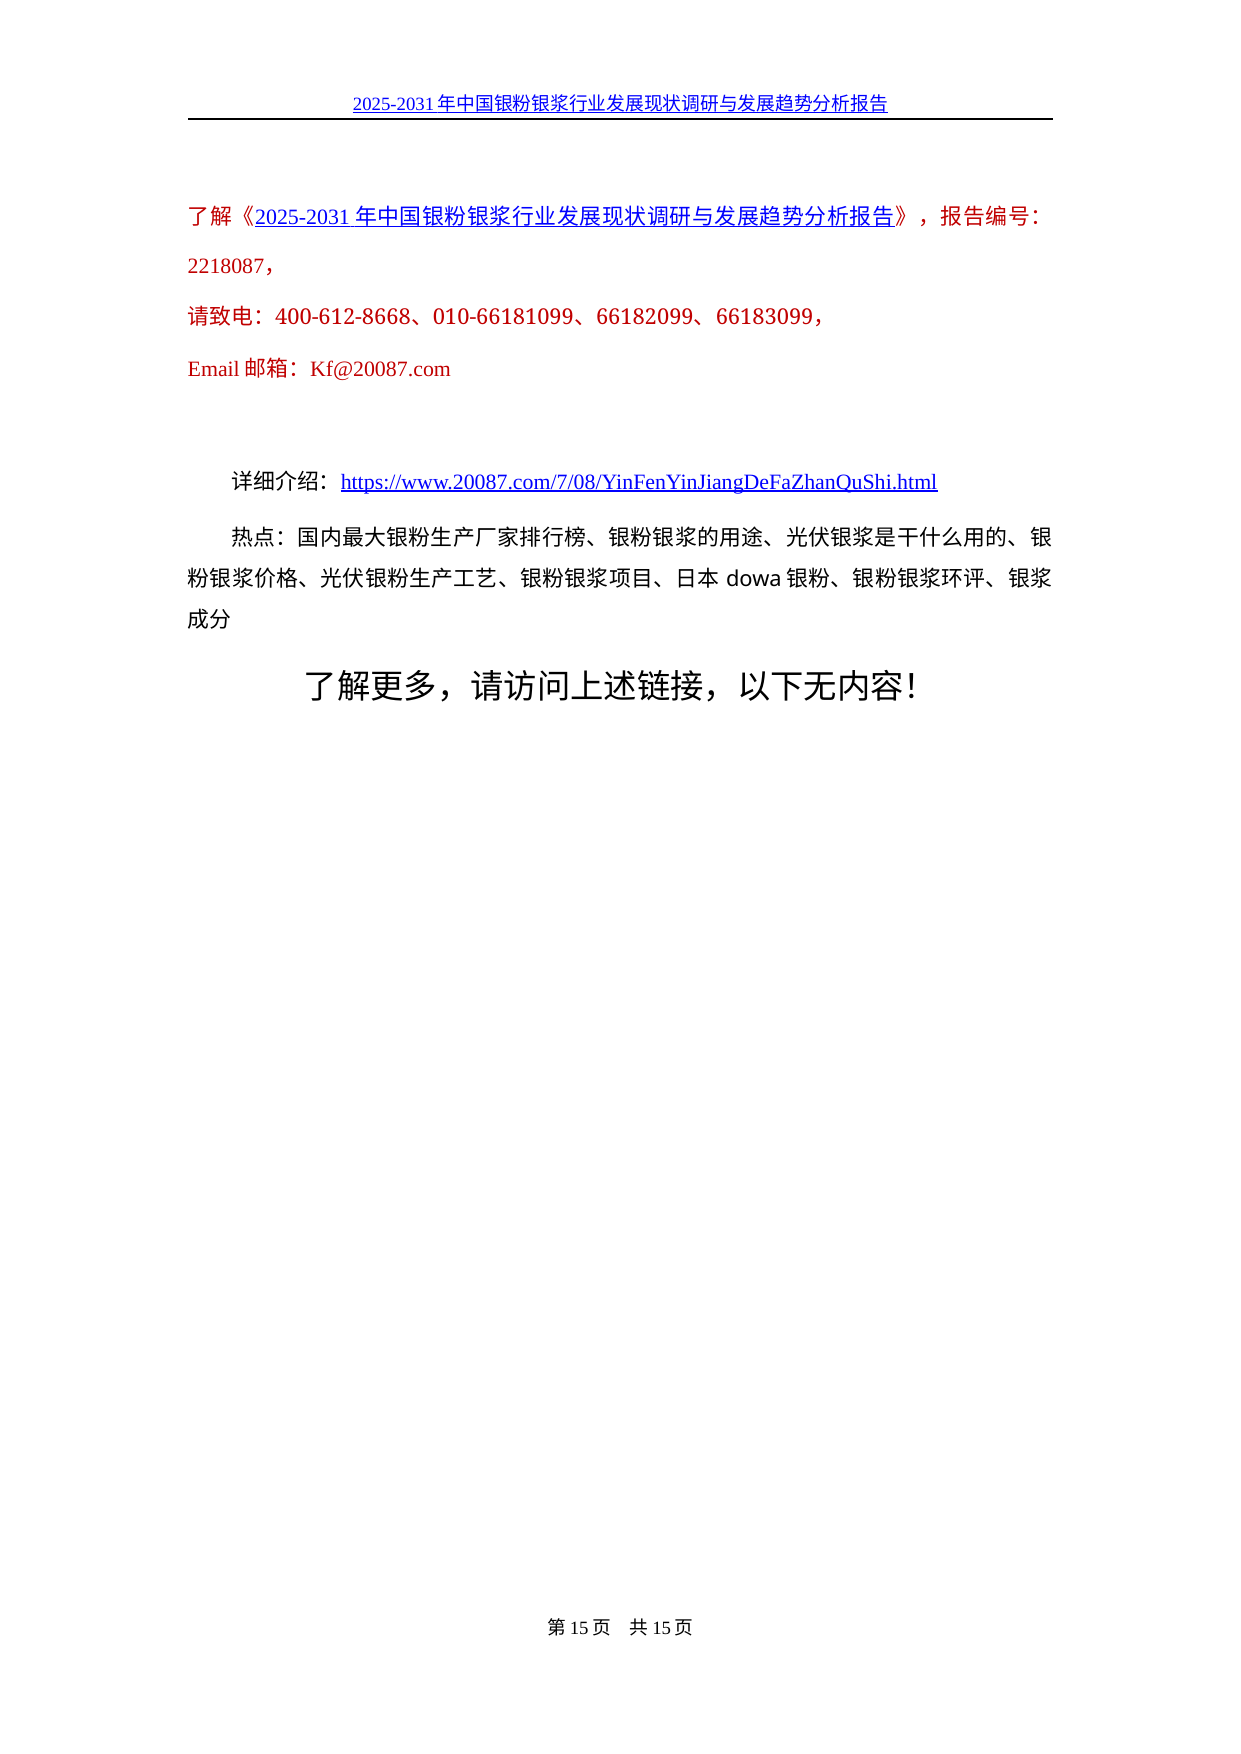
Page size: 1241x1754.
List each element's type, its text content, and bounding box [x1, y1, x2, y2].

text 请致电：400-612-8668、010-66181099、66182099、66183099， [187, 299, 1053, 331]
text 热点：国内最大银粉生产厂家排行榜、银粉银浆的用途、光伏银浆是干什么用的、银粉银浆价格、光伏银粉生产工艺、银粉银浆项目、日本dowa银粉、银粉银浆环评、银浆成分 [187, 520, 1053, 634]
text 了解《2025-2031年中国银粉银浆行业发展现状调研与发展趋势分析报告》，报告编号：2218087， [187, 198, 1053, 280]
text 详细介绍：https://www.20087.com/7/08/YinFenYinJiangDeFaZhanQuShi.html [187, 463, 1053, 496]
text Email邮箱：Kf@20087.com [187, 350, 1053, 383]
title 了解更多，请访问上述链接，以下无内容！ [187, 651, 1053, 716]
